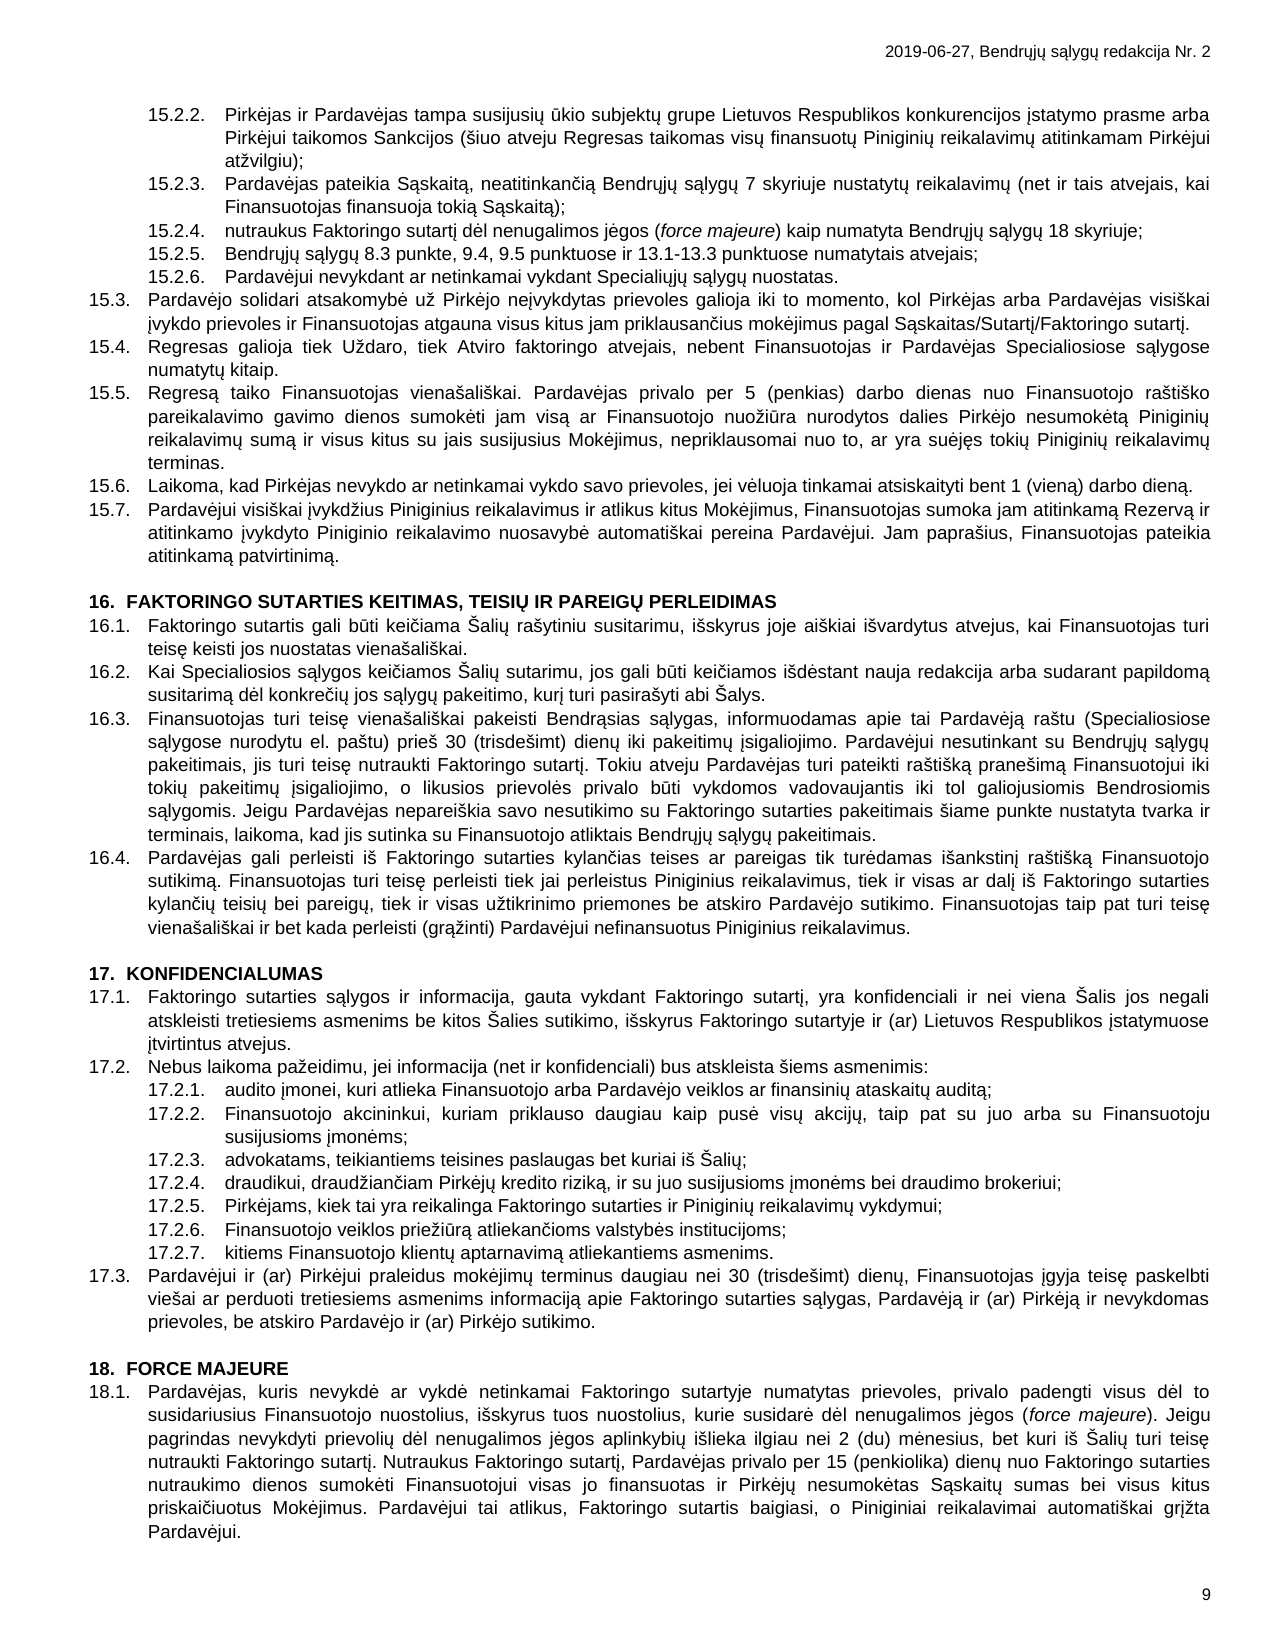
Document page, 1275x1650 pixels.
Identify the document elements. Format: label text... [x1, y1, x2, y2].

list Pardavėjas gali perleisti iš Faktoringo sutarties kylančias teises ar pareigas tik turėdamas išankstinį raštišką Finansuotojo sutikimą. Finansuotojas turi teisę perleisti tiek jai perleistus Piniginius reikalavimus, tiek ir visas ar dalį iš Faktoringo sutarties kylančių teisių bei pareigų, tiek ir visas užtikrinimo priemones be atskiro Pardavėjo sutikimo. Finansuotojas taip pat turi teisę vienašališkai ir bet kada perleisti (grąžinti) Pardavėjui nefinansuotus Piniginius reikalavimus. [89, 847, 1211, 938]
list Pirkėjams, kiek tai yra reikalinga Faktoringo sutarties ir Piniginių reikalavimų vykdymui; [148, 1195, 1211, 1217]
list Faktoringo sutartis gali būti keičiama Šalių rašytiniu susitarimu, išskyrus joje aiškiai išvardytus atvejus, kai Finansuotojas turi teisę keisti jos nuostatas vienašališkai. [89, 614, 1211, 659]
list Pardavėjui visiškai įvykdžius Piniginius reikalavimus ir atlikus kitus Mokėjimus, Finansuotojas sumoka jam atitinkamą Rezervą ir atitinkamo įvykdyto Piniginio reikalavimo nuosavybė automatiškai pereina Pardavėjui. Jam paprašius, Finansuotojas pateikia atitinkamą patvirtinimą. [89, 498, 1211, 566]
list KONFIDENCIALUMAS [89, 963, 1211, 984]
list kitiems Finansuotojo klientų aptarnavimą atliekantiems asmenims. [148, 1242, 1211, 1263]
list Nebus laikoma pažeidimu, jei informacija (net ir konfidenciali) bus atskleista šiems asmenimis: [89, 1056, 1211, 1077]
list Regresą taiko Finansuotojas vienašališkai. Pardavėjas privalo per 5 (penkias) darbo dienas nuo Finansuotojo raštiško pareikalavimo gavimo dienos sumokėti jam visą ar Finansuotojo nuožiūra nurodytos dalies Pirkėjo nesumokėtą Piniginių reikalavimų sumą ir visus kitus su jais susijusius Mokėjimus, nepriklausomai nuo to, ar yra suėjęs tokių Piniginių reikalavimų terminas. [89, 382, 1211, 473]
list Pirkėjas ir Pardavėjas tampa susijusių ūkio subjektų grupe Lietuvos Respublikos konkurencijos įstatymo prasme arba Pirkėjui taikomos Sankcijos (šiuo atveju Regresas taikomas visų finansuotų Piniginių reikalavimų atitinkamam Pirkėjui atžvilgiu); [148, 103, 1211, 171]
list Pardavėjui nevykdant ar netinkamai vykdant Specialiųjų sąlygų nuostatas. [148, 266, 1211, 288]
list Pardavėjas pateikia Sąskaitą, neatitinkančią Bendrųjų sąlygų 7 skyriuje nustatytų reikalavimų (net ir tais atvejais, kai Finansuotojas finansuoja tokią Sąskaitą); [148, 173, 1211, 218]
list Pardavėjo solidari atsakomybė už Pirkėjo neįvykdytas prievoles galioja iki to momento, kol Pirkėjas arba Pardavėjas visiškai įvykdo prievoles ir Finansuotojas atgauna visus kitus jam priklausančius mokėjimus pagal Sąskaitas/Sutartį/Faktoringo sutartį. [89, 289, 1211, 334]
list Regresas galioja tiek Uždaro, tiek Atviro faktoringo atvejais, nebent Finansuotojas ir Pardavėjas Specialiosiose sąlygose numatytų kitaip. [89, 336, 1211, 381]
list nutraukus Faktoringo sutartį dėl nenugalimos jėgos (force majeure) kaip numatyta Bendrųjų sąlygų 18 skyriuje; [148, 219, 1211, 241]
list FAKTORINGO SUTARTIES KEITIMAS, TEISIŲ IR PAREIGŲ PERLEIDIMAS [89, 591, 1211, 613]
list audito įmonei, kuri atlieka Finansuotojo arba Pardavėjo veiklos ar finansinių ataskaitų auditą; [148, 1079, 1211, 1101]
list Pardavėjas, kuris nevykdė ar vykdė netinkamai Faktoringo sutartyje numatytas prievoles, privalo padengti visus dėl to susidariusius Finansuotojo nuostolius, išskyrus tuos nuostolius, kurie susidarė dėl nenugalimos jėgos (force majeure). Jeigu pagrindas nevykdyti prievolių dėl nenugalimos jėgos aplinkybių išlieka ilgiau nei 2 (du) mėnesius, bet kuri iš Šalių turi teisę nutraukti Faktoringo sutartį. Nutraukus Faktoringo sutartį, Pardavėjas privalo per 15 (penkiolika) dienų nuo Faktoringo sutarties nutraukimo dienos sumokėti Finansuotojui visas jo finansuotas ir Pirkėjų nesumokėtas Sąskaitų sumas bei visus kitus priskaičiuotus Mokėjimus. Pardavėjui tai atlikus, Faktoringo sutartis baigiasi, o Piniginiai reikalavimai automatiškai grįžta Pardavėjui. [89, 1381, 1211, 1542]
list Finansuotojo veiklos priežiūrą atliekančioms valstybės institucijoms; [148, 1218, 1211, 1240]
list FORCE MAJEURE [89, 1358, 1211, 1379]
list Pardavėjui ir (ar) Pirkėjui praleidus mokėjimų terminus daugiau nei 30 (trisdešimt) dienų, Finansuotojas įgyja teisę paskelbti viešai ar perduoti tretiesiems asmenims informaciją apie Faktoringo sutarties sąlygas, Pardavėją ir (ar) Pirkėją ir nevykdomas prievoles, be atskiro Pardavėjo ir (ar) Pirkėjo sutikimo. [89, 1265, 1211, 1333]
list Finansuotojas turi teisę vienašališkai pakeisti Bendrąsias sąlygas, informuodamas apie tai Pardavėją raštu (Specialiosiose sąlygose nurodytu el. paštu) prieš 30 (trisdešimt) dienų iki pakeitimų įsigaliojimo. Pardavėjui nesutinkant su Bendrųjų sąlygų pakeitimais, jis turi teisę nutraukti Faktoringo sutartį. Tokiu atveju Pardavėjas turi pateikti raštišką pranešimą Finansuotojui iki tokių pakeitimų įsigaliojimo, o likusios prievolės privalo būti vykdomos vadovaujantis iki tol galiojusiomis Bendrosiomis sąlygomis. Jeigu Pardavėjas nepareiškia savo nesutikimo su Faktoringo sutarties pakeitimais šiame punkte nustatyta tvarka ir terminais, laikoma, kad jis sutinka su Finansuotojo atliktais Bendrųjų sąlygų pakeitimais. [89, 707, 1211, 845]
list Faktoringo sutarties sąlygos ir informacija, gauta vykdant Faktoringo sutartį, yra konfidenciali ir nei viena Šalis jos negali atskleisti tretiesiems asmenims be kitos Šalies sutikimo, išskyrus Faktoringo sutartyje ir (ar) Lietuvos Respublikos įstatymuose įtvirtintus atvejus. [89, 986, 1211, 1054]
list Laikoma, kad Pirkėjas nevykdo ar netinkamai vykdo savo prievoles, jei vėluoja tinkamai atsiskaityti bent 1 (vieną) darbo dieną. [89, 475, 1211, 497]
list advokatams, teikiantiems teisines paslaugas bet kuriai iš Šalių; [148, 1149, 1211, 1170]
list Finansuotojo akcininkui, kuriam priklauso daugiau kaip pusė visų akcijų, taip pat su juo arba su Finansuotoju susijusioms įmonėms; [148, 1102, 1211, 1147]
list draudikui, draudžiančiam Pirkėjų kredito riziką, ir su juo susijusioms įmonėms bei draudimo brokeriui; [148, 1172, 1211, 1193]
list Bendrųjų sąlygų 8.3 punkte, 9.4, 9.5 punktuose ir 13.1-13.3 punktuose numatytais atvejais; [148, 243, 1211, 264]
list Kai Specialiosios sąlygos keičiamos Šalių sutarimu, jos gali būti keičiamos išdėstant nauja redakcija arba sudarant papildomą susitarimą dėl konkrečių jos sąlygų pakeitimo, kurį turi pasirašyti abi Šalys. [89, 661, 1211, 706]
